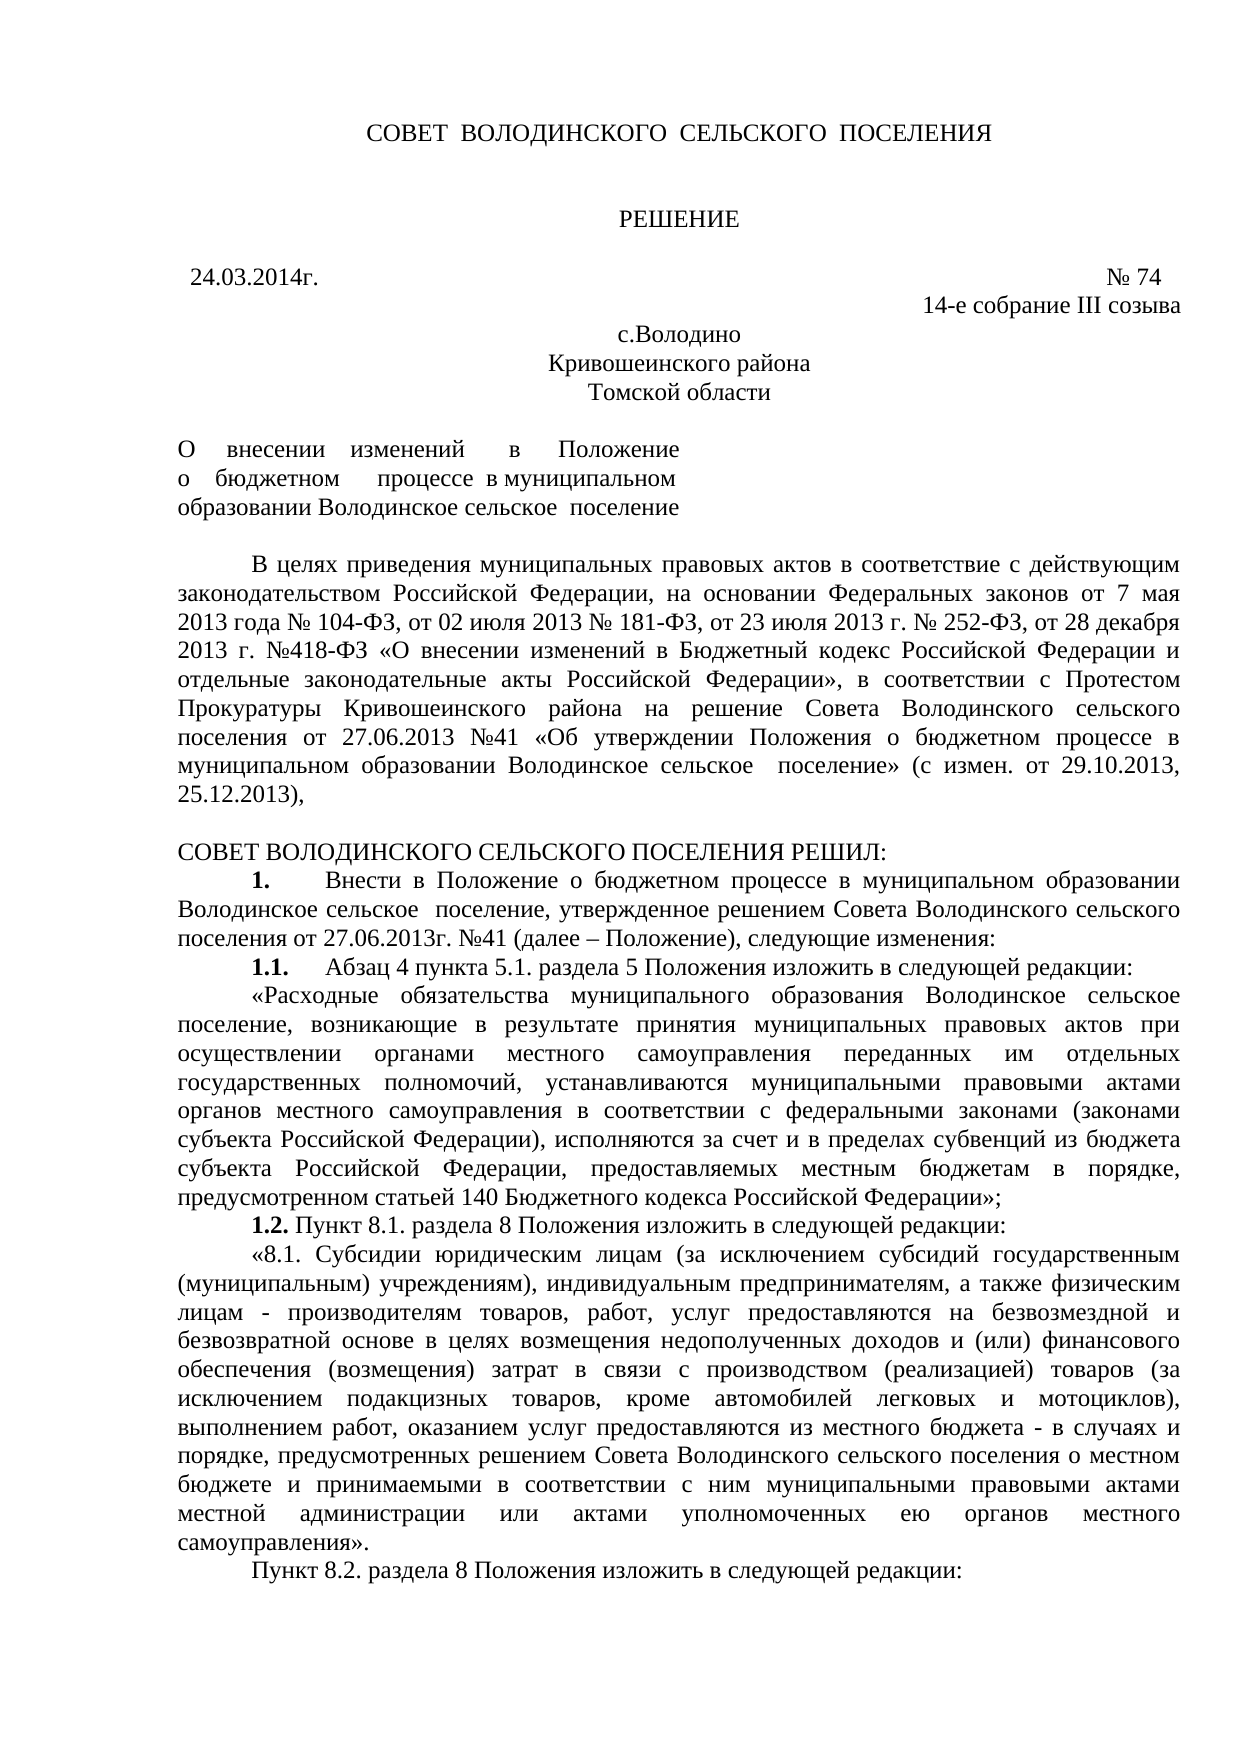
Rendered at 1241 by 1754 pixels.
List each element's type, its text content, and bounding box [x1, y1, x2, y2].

text «8.1. Субсидии юридическим лицам (за исключением субсидий государственным (муниципальным) учреждениям), индивидуальным предпринимателям, а также физическим лицам - производителям товаров, работ, услуг предоставляются на безвозмездной и безвозвратной основе в целях возмещения недополученных доходов и (или) финансового обеспечения (возмещения) затрат в связи с производством (реализацией) товаров (за исключением подакцизных товаров, кроме автомобилей легковых и мотоциклов), выполнением работ, оказанием услуг предоставляются из местного бюджета - в случаях и порядке, предусмотренных решением Совета Володинского сельского поселения о местном бюджете и принимаемыми в соответствии с ним муниципальными правовыми актами местной администрации или актами уполномоченных ею органов местного самоуправления». [177, 1239, 1181, 1556]
list Абзац 4 пункта 5.1. раздела 5 Положения изложить в следующей редакции: [251, 952, 1181, 981]
text образовании Володинское сельское поселение [177, 492, 1181, 521]
text Кривошеинского района [177, 348, 1181, 377]
text Пункт 8.2. раздела 8 Положения изложить в следующей редакции: [177, 1556, 1181, 1584]
text о бюджетном процессе в муниципальном [177, 463, 1181, 492]
text В целях приведения муниципальных правовых актов в соответствие с действующим законодательством Российской Федерации, на основании Федеральных законов от 7 мая 2013 года № 104-ФЗ, от 02 июля 2013 № 181-ФЗ, от 23 июля 2013 г. № 252-ФЗ, от 28 декабря 2013 г. №418-ФЗ «О внесении изменений в Бюджетный кодекс Российской Федерации и отдельные законодательные акты Российской Федерации», в соответствии с Протестом Прокуратуры Кривошеинского района на решение Совета Володинского сельского поселения от 27.06.2013 №41 «Об утверждении Положения о бюджетном процессе в муниципальном образовании Володинское сельское поселение» (с измен. от 29.10.2013, 25.12.2013), [177, 549, 1181, 808]
text 24.03.2014г. № 74 [177, 262, 1181, 291]
list Внести в Положение о бюджетном процессе в муниципальном образовании Володинское сельское поселение, утвержденное решением Совета Володинского сельского поселения от 27.06.2013г. №41 (далее – Положение), следующие изменения: [177, 866, 1181, 952]
text СОВЕТ ВОЛОДИНСКОГО СЕЛЬСКОГО ПОСЕЛЕНИЯ РЕШИЛ: [177, 837, 1181, 866]
text Томской области [177, 377, 1181, 406]
text с.Володино [177, 319, 1181, 348]
text О внесении изменений в Положение [177, 434, 1181, 463]
text 14-е собрание III созыва [177, 291, 1181, 319]
text 1.2. Пункт 8.1. раздела 8 Положения изложить в следующей редакции: [177, 1211, 1181, 1239]
text СОВЕТ ВОЛОДИНСКОГО СЕЛЬСКОГО ПОСЕЛЕНИЯ [177, 118, 1181, 147]
text РЕШЕНИЕ [177, 204, 1181, 233]
text «Расходные обязательства муниципального образования Володинское сельское поселение, возникающие в результате принятия муниципальных правовых актов при осуществлении органами местного самоуправления переданных им отдельных государственных полномочий, устанавливаются муниципальными правовыми актами органов местного самоуправления в соответствии с федеральными законами (законами субъекта Российской Федерации), исполняются за счет и в пределах субвенций из бюджета субъекта Российской Федерации, предоставляемых местным бюджетам в порядке, предусмотренном статьей 140 Бюджетного кодекса Российской Федерации»; [177, 981, 1181, 1211]
